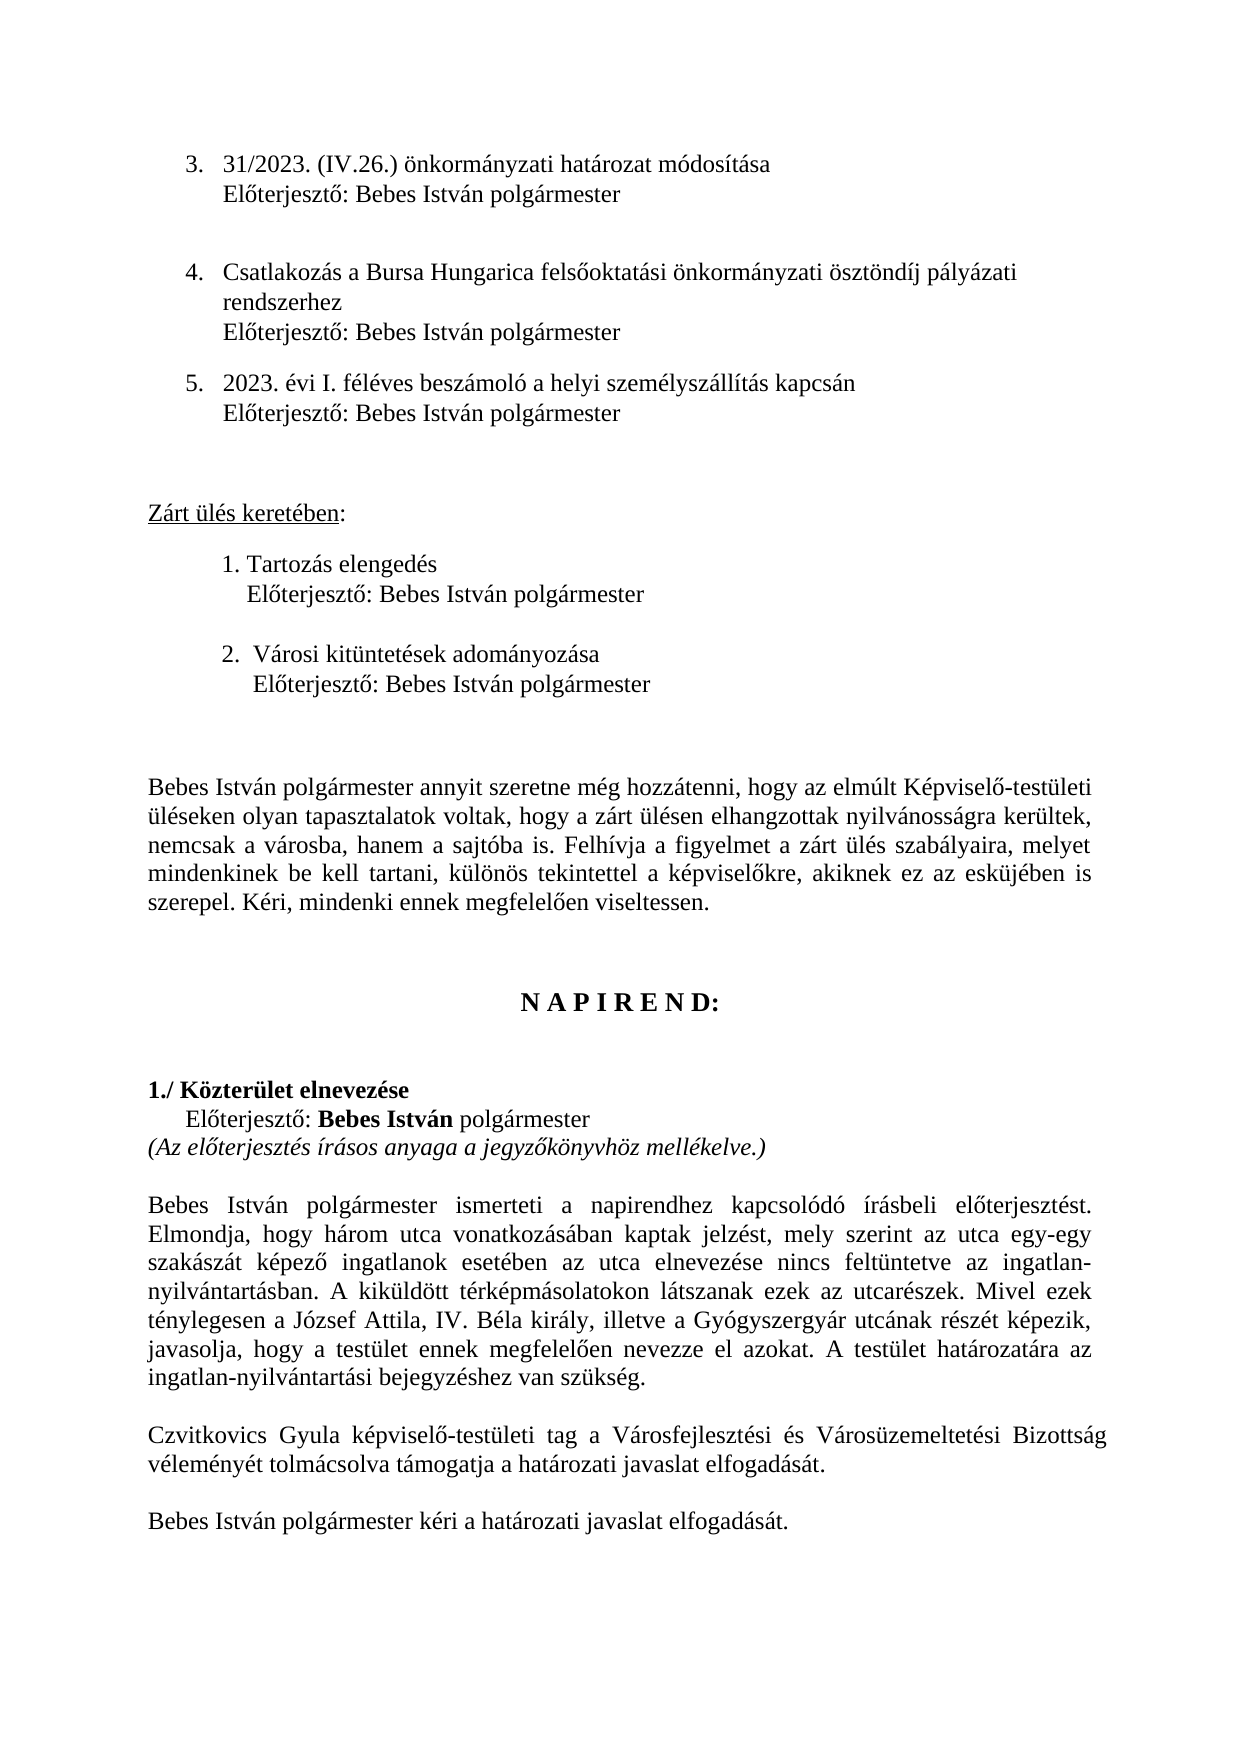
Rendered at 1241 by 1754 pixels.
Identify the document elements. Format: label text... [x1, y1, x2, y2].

text Előterjesztő: Bebes István polgármester [223, 179, 1093, 235]
text Zárt ülés keretében: [148, 498, 1093, 527]
list Csatlakozás a Bursa Hungarica felsőoktatási önkormányzati ösztöndíj pályázati rendszerhez Előterjesztő: Bebes István polgármester [185, 257, 1093, 346]
text Előterjesztő: Bebes István polgármester [148, 1104, 1093, 1132]
text Bebes István polgármester annyit szeretne még hozzátenni, hogy az elmúlt Képviselő-testületi üléseken olyan tapasztalatok voltak, hogy a zárt ülésen elhangzottak nyilvánosságra kerültek, nemcsak a városba, hanem a sajtóba is. Felhívja a figyelmet a zárt ülés szabályaira, melyet mindenkinek be kell tartani, különös tekintettel a képviselőkre, akiknek ez az esküjében is szerepel. Kéri, mindenki ennek megfelelően viseltessen. [148, 772, 1093, 916]
text Bebes István polgármester kéri a határozati javaslat elfogadását. [148, 1506, 1093, 1535]
text (Az előterjesztés írásos anyaga a jegyzőkönyvhöz mellékelve.) [148, 1132, 1093, 1161]
text 1. Tartozás elengedés Előterjesztő: Bebes István polgármester 2. Városi kitüntetések adományozása Előterjesztő: Bebes István polgármester [148, 549, 1093, 698]
text Bebes István polgármester ismerteti a napirendhez kapcsolódó írásbeli előterjesztést. Elmondja, hogy három utca vonatkozásában kaptak jelzést, mely szerint az utca egy-egy szakászát képező ingatlanok esetében az utca elnevezése nincs feltüntetve az ingatlan-nyilvántartásban. A kiküldött térképmásolatokon látszanak ezek az utcarészek. Mivel ezek ténylegesen a József Attila, IV. Béla király, illetve a Gyógyszergyár utcának részét képezik, javasolja, hogy a testület ennek megfelelően nevezze el azokat. A testület határozatára az ingatlan-nyilvántartási bejegyzéshez van szükség. [148, 1190, 1093, 1391]
text N A P I R E N D: [148, 986, 1093, 1017]
text Czvitkovics Gyula képviselő-testületi tag a Városfejlesztési és Városüzemeltetési Bizottság véleményét tolmácsolva támogatja a határozati javaslat elfogadását. [148, 1420, 1108, 1477]
list 2023. évi I. féléves beszámoló a helyi személyszállítás kapcsán Előterjesztő: Bebes István polgármester [185, 368, 1093, 427]
text 1./ Közterület elnevezése [148, 1075, 1093, 1104]
list 31/2023. (IV.26.) önkormányzati határozat módosítása [185, 148, 1093, 179]
